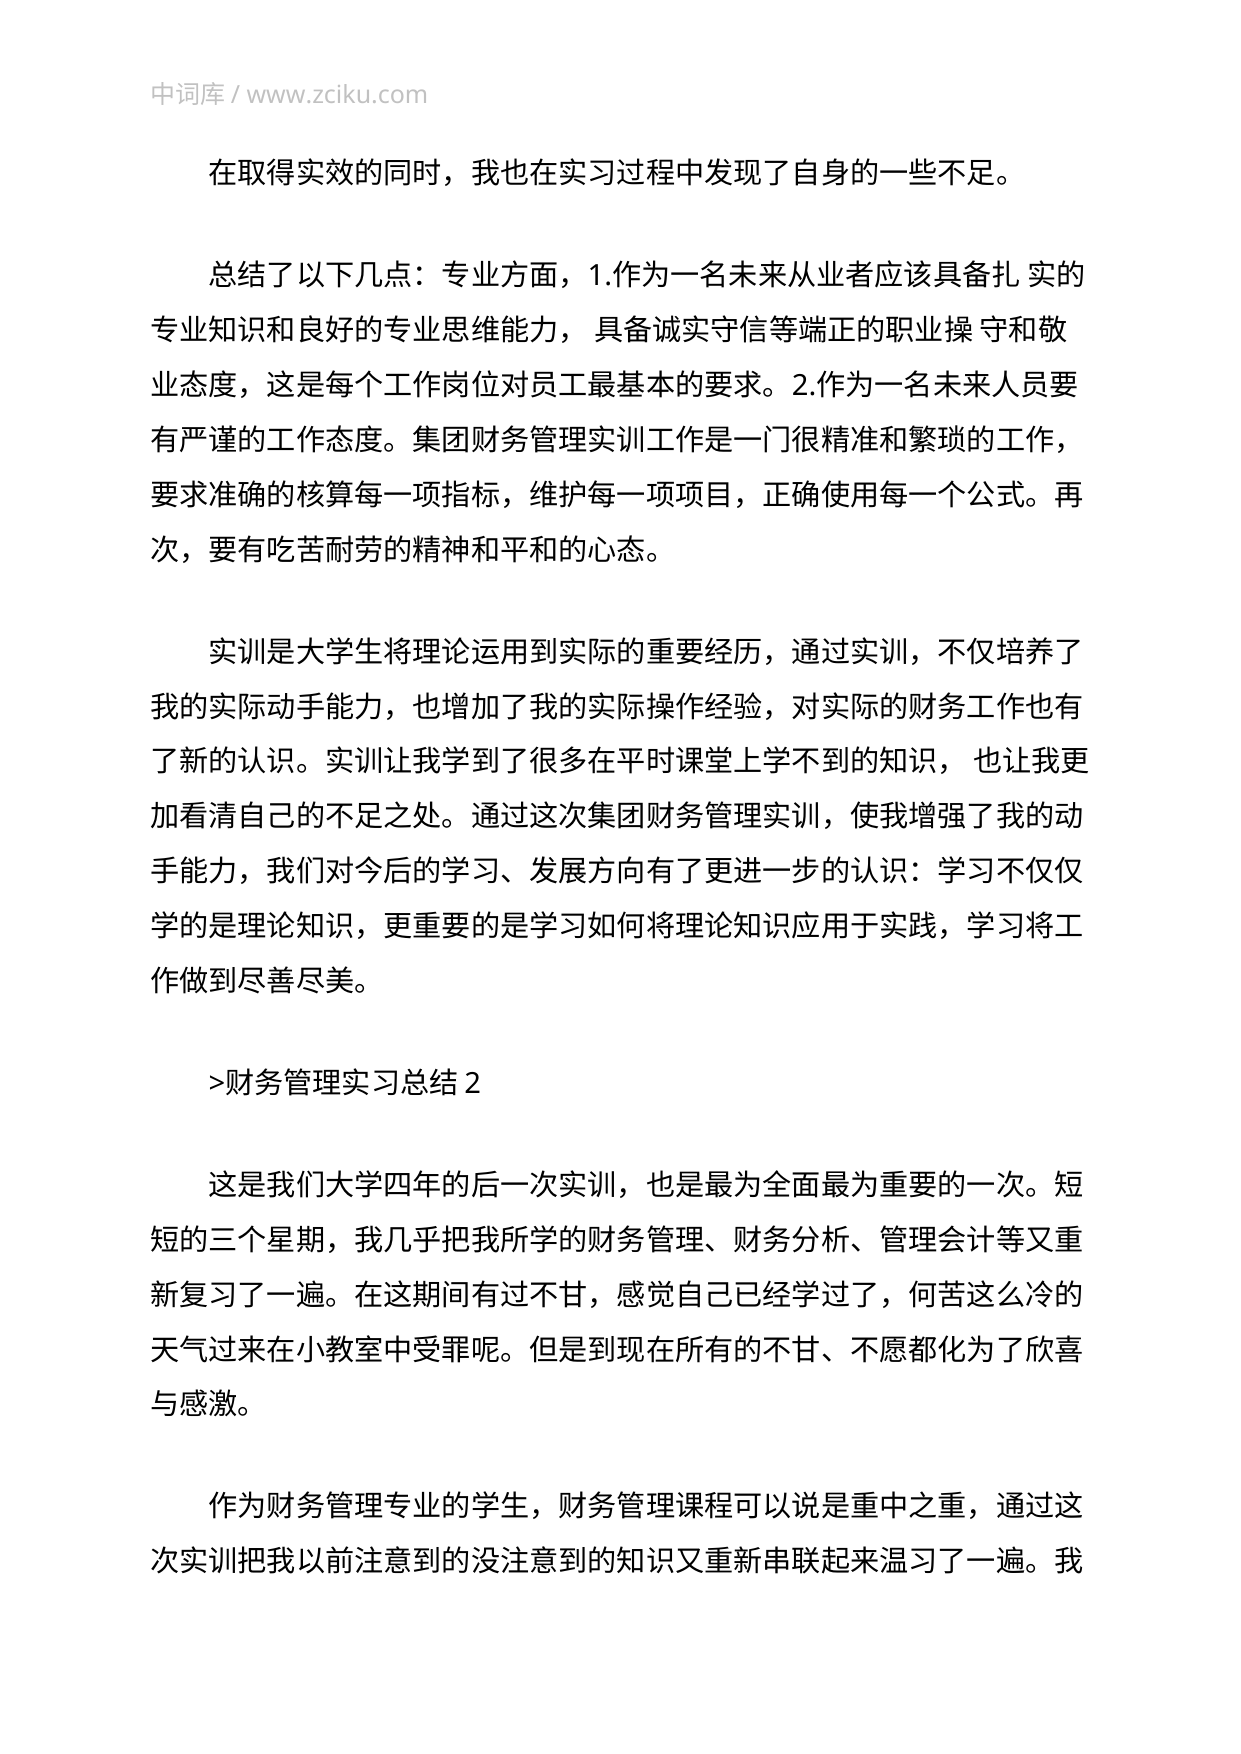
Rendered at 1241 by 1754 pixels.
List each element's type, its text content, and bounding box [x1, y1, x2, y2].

text 实训是大学生将理论运用到实际的重要经历，通过实训，不仅培养了我的实际动手能力，也增加了我的实际操作经验，对实际的财务工作也有了新的认识。实训让我学到了很多在平时课堂上学不到的知识， 也让我更加看清自己的不足之处。通过这次集团财务管理实训，使我增强了我的动手能力，我们对今后的学习、发展方向有了更进一步的认识：学习不仅仅学的是理论知识，更重要的是学习如何将理论知识应用于实践，学习将工作做到尽善尽美。 [150, 628, 1090, 1000]
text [150, 1483, 1090, 1580]
text 这是我们大学四年的后一次实训，也是最为全面最为重要的一次。短短的三个星期，我几乎把我所学的财务管理、财务分析、管理会计等又重新复习了一遍。在这期间有过不甘，感觉自己已经学过了，何苦这么冷的天气过来在小教室中受罪呢。但是到现在所有的不甘、不愿都化为了欣喜与感激。 [150, 1161, 1090, 1423]
text >财务管理实习总结2 [150, 1059, 1090, 1102]
text 总结了以下几点：专业方面，1.作为一名未来从业者应该具备扎 实的专业知识和良好的专业思维能力， 具备诚实守信等端正的职业操 守和敬业态度，这是每个工作岗位对员工最基本的要求。2.作为一名未来人员要有严谨的工作态度。集团财务管理实训工作是一门很精准和繁琐的工作，要求准确的核算每一项指标，维护每一项项目，正确使用每一个公式。再次，要有吃苦耐劳的精神和平和的心态。 [150, 252, 1090, 569]
text 在取得实效的同时，我也在实习过程中发现了自身的一些不足。 [150, 150, 1090, 192]
